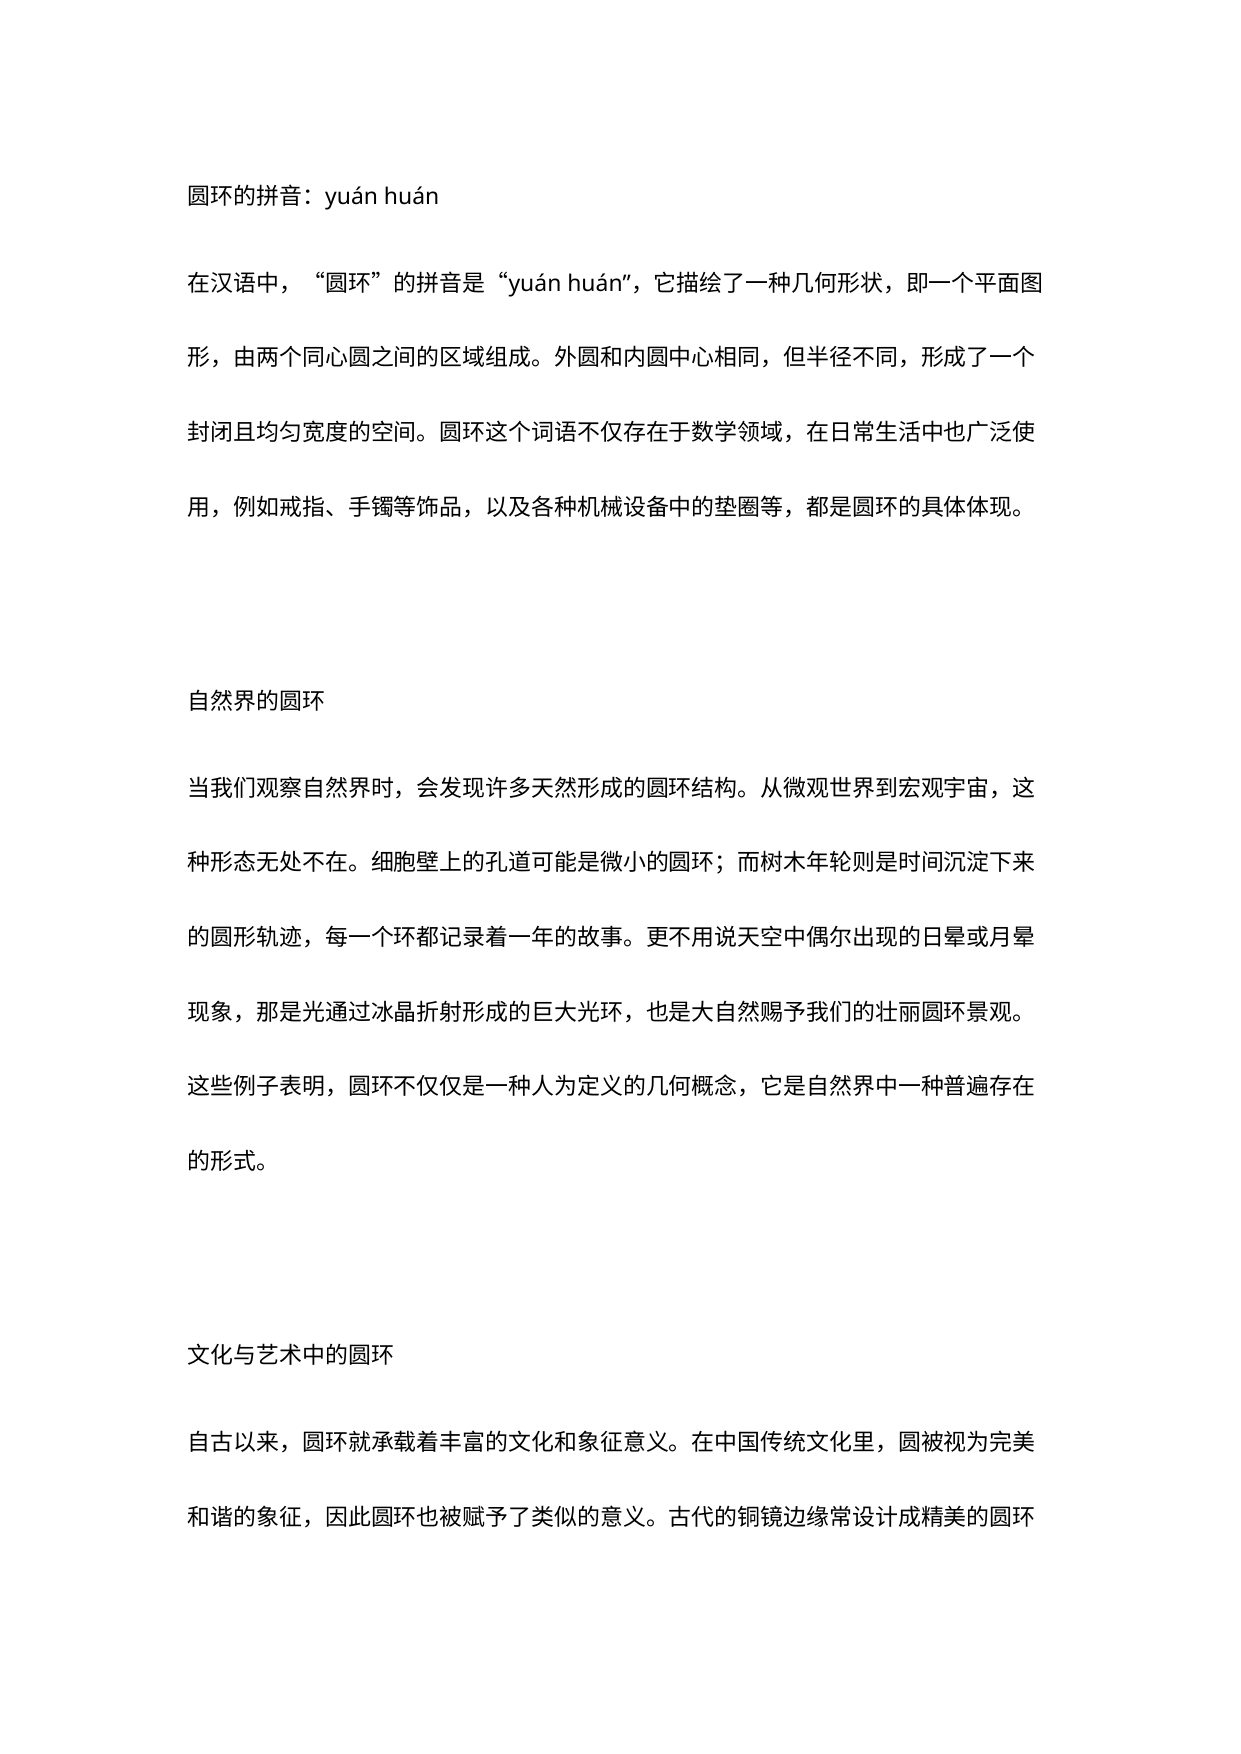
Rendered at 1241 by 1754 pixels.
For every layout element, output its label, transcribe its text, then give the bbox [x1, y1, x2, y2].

text 当我们观察自然界时，会发现许多天然形成的圆环结构。从微观世界到宏观宇宙，这种形态无处不在。细胞壁上的孔道可能是微小的圆环；而树木年轮则是时间沉淀下来的圆形轨迹，每一个环都记录着一年的故事。更不用说天空中偶尔出现的日晕或月晕现象，那是光通过冰晶折射形成的巨大光环，也是大自然赐予我们的壮丽圆环景观。这些例子表明，圆环不仅仅是一种人为定义的几何概念，它是自然界中一种普遍存在的形式。 [187, 753, 1053, 1192]
text 文化与艺术中的圆环 [187, 1321, 1053, 1386]
text 自然界的圆环 [187, 667, 1053, 732]
text 在汉语中，“圆环”的拼音是“yuán huán”，它描绘了一种几何形状，即一个平面图形，由两个同心圆之间的区域组成。外圆和内圆中心相同，但半径不同，形成了一个封闭且均匀宽度的空间。圆环这个词语不仅存在于数学领域，在日常生活中也广泛使用，例如戒指、手镯等饰品，以及各种机械设备中的垫圈等，都是圆环的具体体现。 [187, 249, 1053, 538]
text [187, 1408, 1053, 1547]
text 圆环的拼音：yuán huán [187, 162, 1053, 227]
